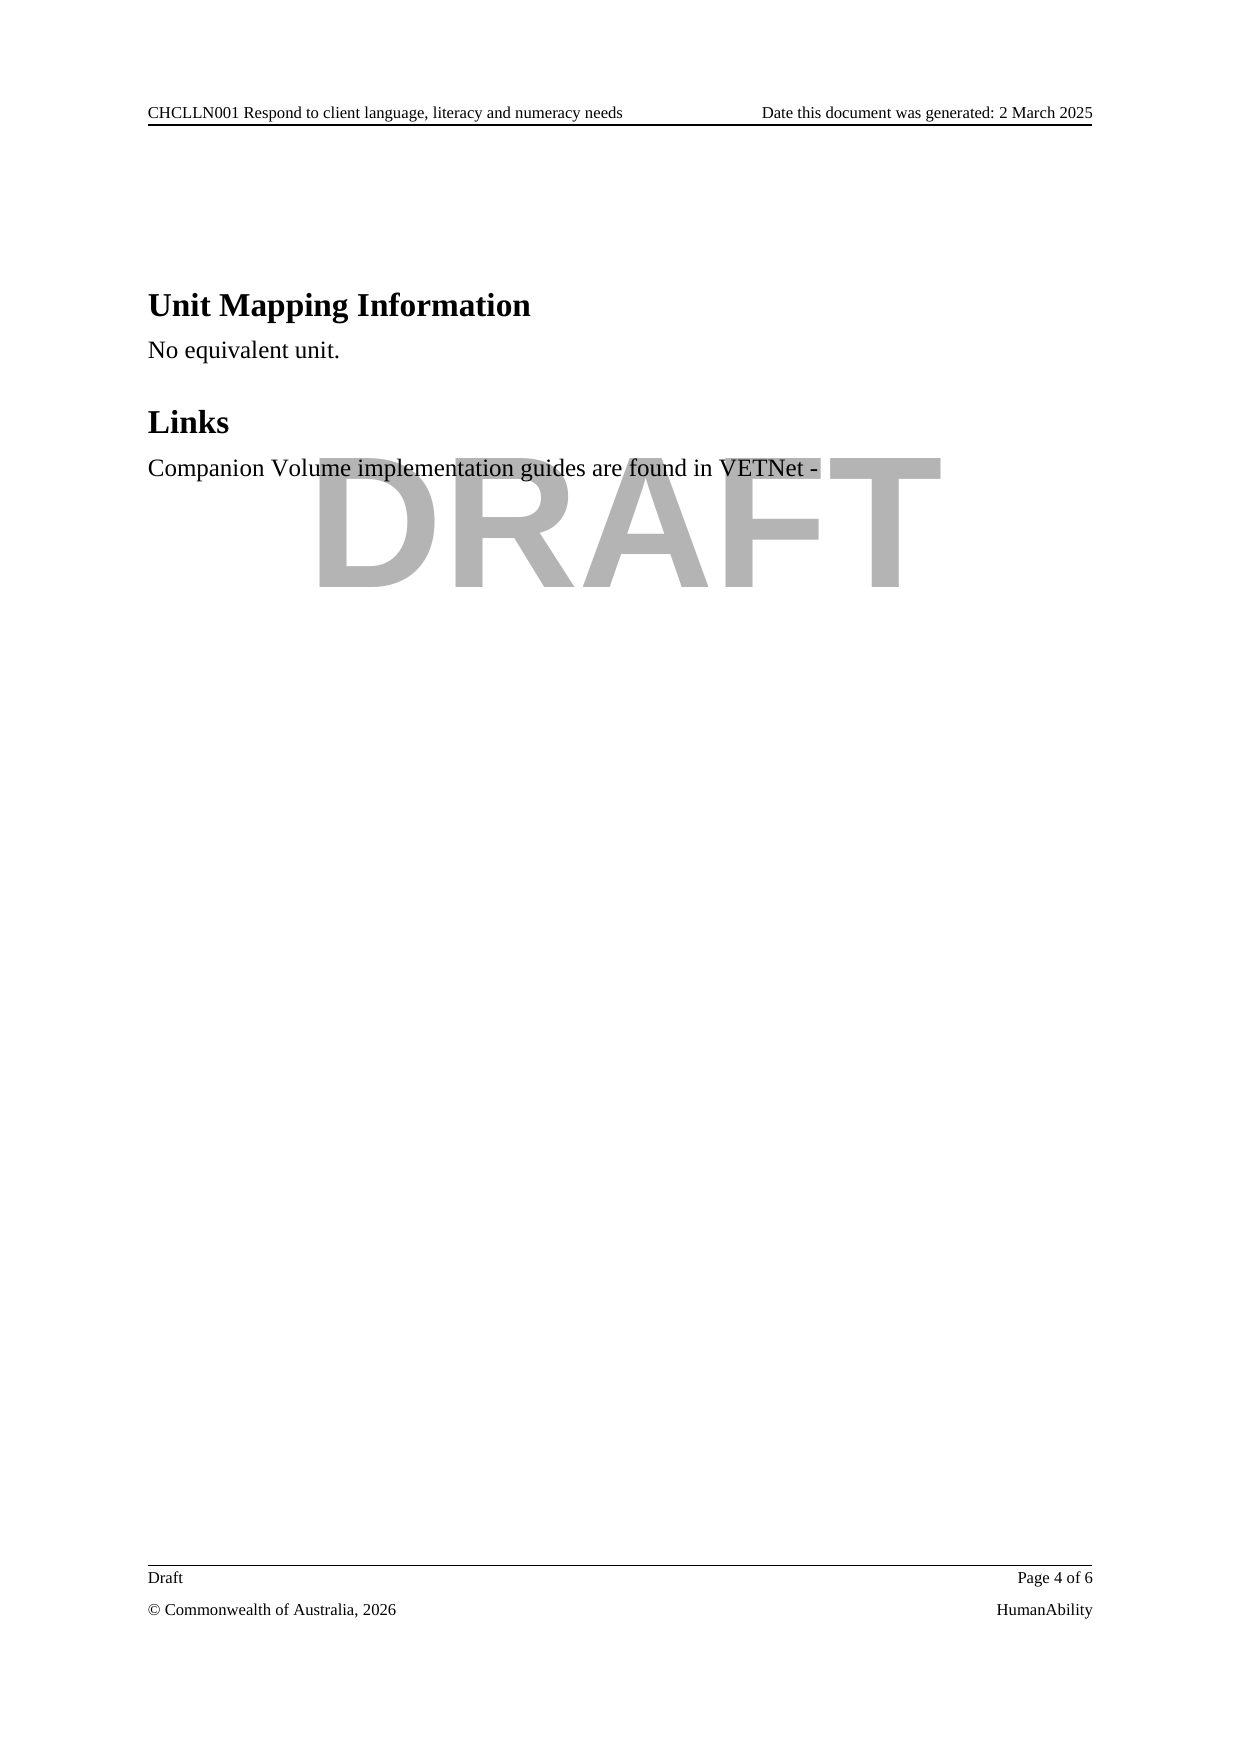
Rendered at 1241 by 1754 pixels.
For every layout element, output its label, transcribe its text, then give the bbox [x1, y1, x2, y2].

subtitle Links [148, 402, 1092, 440]
subtitle Unit Mapping Information [148, 285, 1092, 323]
text No equivalent unit. [148, 336, 1092, 364]
text Companion Volume implementation guides are found in VETNet - [148, 453, 1092, 481]
